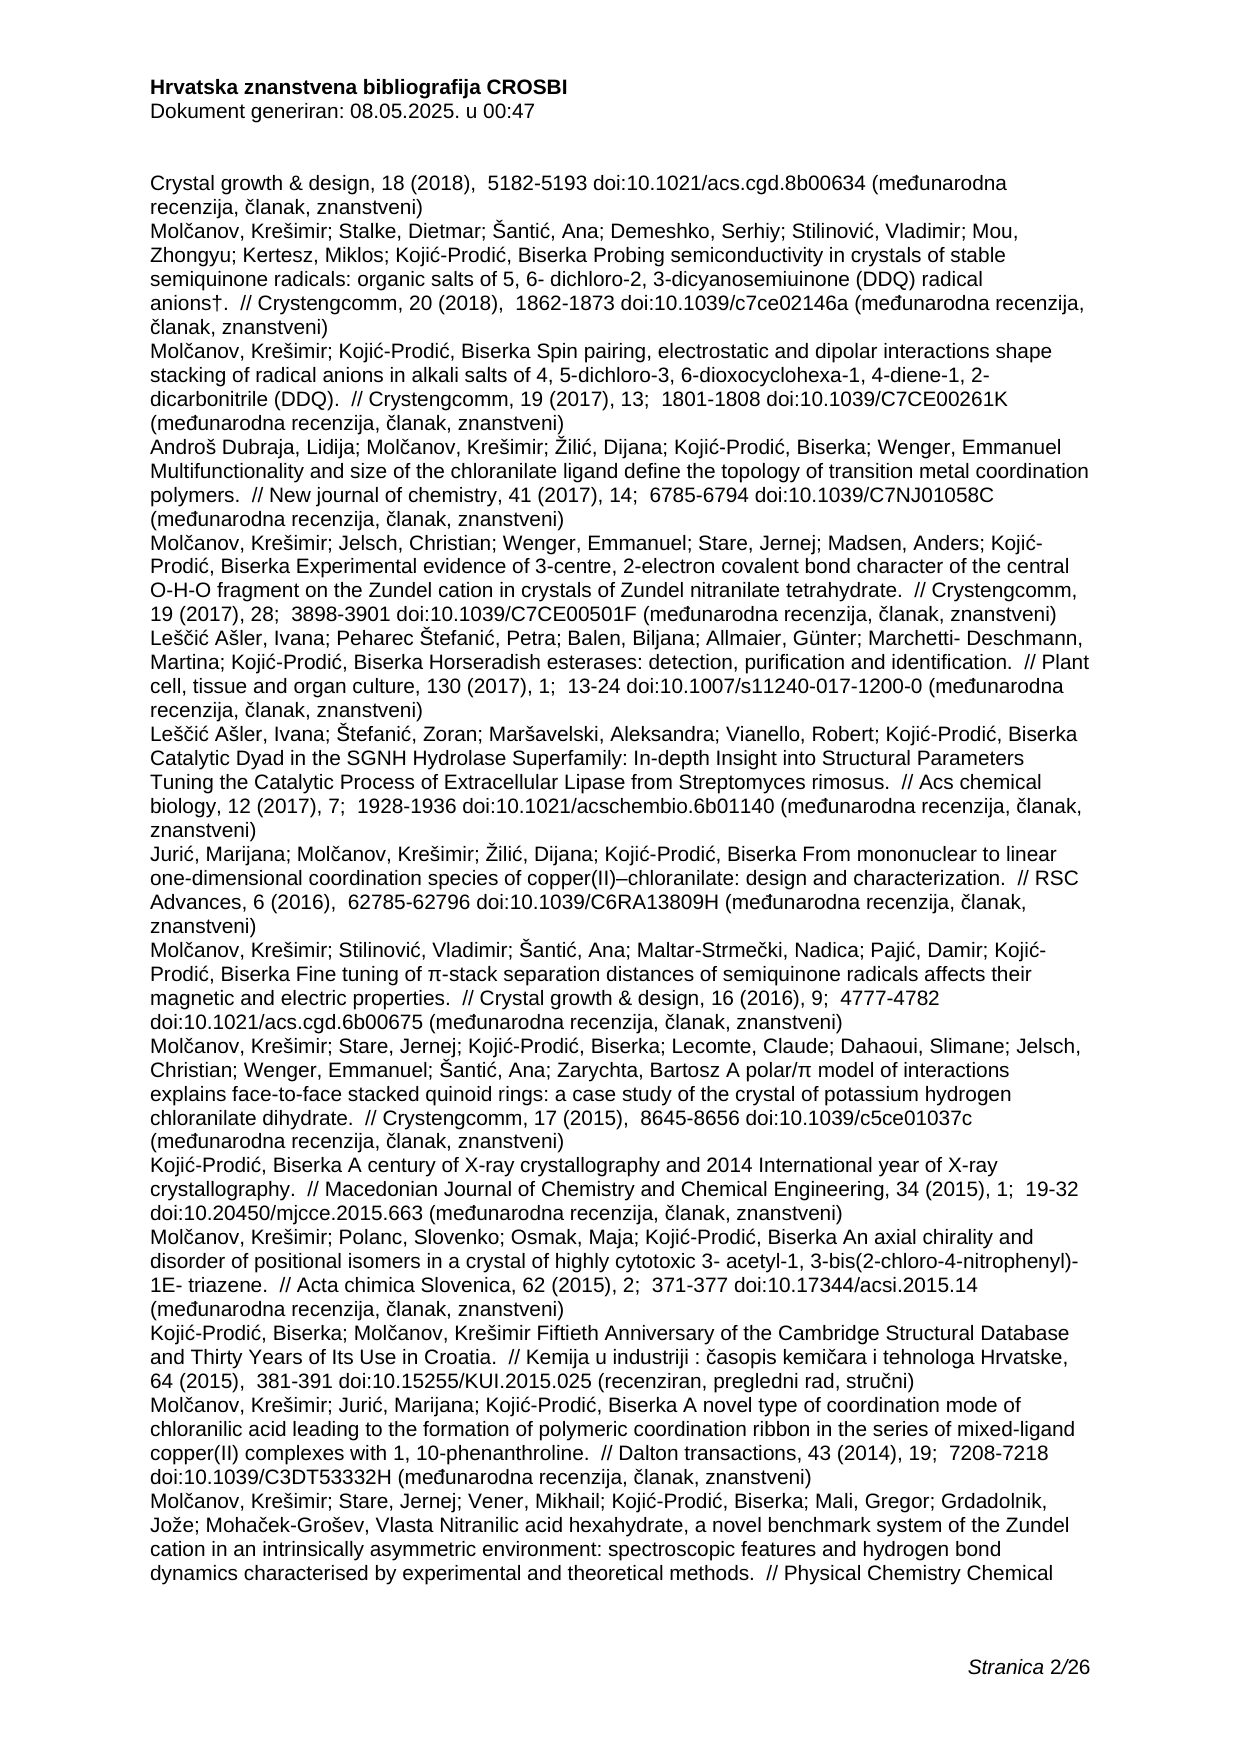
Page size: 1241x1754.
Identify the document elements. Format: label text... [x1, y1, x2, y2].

text Molčanov, Krešimir; Polanc, Slovenko; Osmak, Maja; Kojić-Prodić, Biserka [150, 1225, 1090, 1321]
text Kojić-Prodić, Biserka; Molčanov, Krešimir [150, 1321, 1090, 1393]
text Kojić-Prodić, Biserka [150, 1153, 1090, 1225]
text Leščić Ašler, Ivana; Štefanić, Zoran; Maršavelski, Aleksandra; Vianello, Robert; Kojić-Prodić, Biserka [150, 722, 1090, 842]
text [150, 1489, 1090, 1584]
text Molčanov, Krešimir; Stare, Jernej; Kojić-Prodić, Biserka; Lecomte, Claude; Dahaoui, Slimane; Jelsch, Christian; Wenger, Emmanuel; Šantić, Ana; Zarychta, Bartosz [150, 1033, 1090, 1153]
text Leščić Ašler, Ivana; Peharec Štefanić, Petra; Balen, Biljana; Allmaier, Günter; Marchetti- Deschmann, Martina; Kojić-Prodić, Biserka [150, 626, 1090, 722]
text Molčanov, Krešimir; Kojić-Prodić, Biserka [150, 339, 1090, 434]
text Androš Dubraja, Lidija; Molčanov, Krešimir; Žilić, Dijana; Kojić-Prodić, Biserka; Wenger, Emmanuel [150, 434, 1090, 530]
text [150, 171, 1090, 219]
text Molčanov, Krešimir; Jelsch, Christian; Wenger, Emmanuel; Stare, Jernej; Madsen, Anders; Kojić-Prodić, Biserka [150, 530, 1090, 626]
text Molčanov, Krešimir; Stilinović, Vladimir; Šantić, Ana; Maltar-Strmečki, Nadica; Pajić, Damir; Kojić-Prodić, Biserka [150, 938, 1090, 1033]
text Molčanov, Krešimir; Jurić, Marijana; Kojić-Prodić, Biserka [150, 1393, 1090, 1489]
text Jurić, Marijana; Molčanov, Krešimir; Žilić, Dijana; Kojić-Prodić, Biserka [150, 842, 1090, 938]
text Molčanov, Krešimir; Stalke, Dietmar; Šantić, Ana; Demeshko, Serhiy; Stilinović, Vladimir; Mou, Zhongyu; Kertesz, Miklos; Kojić-Prodić, Biserka [150, 219, 1090, 339]
